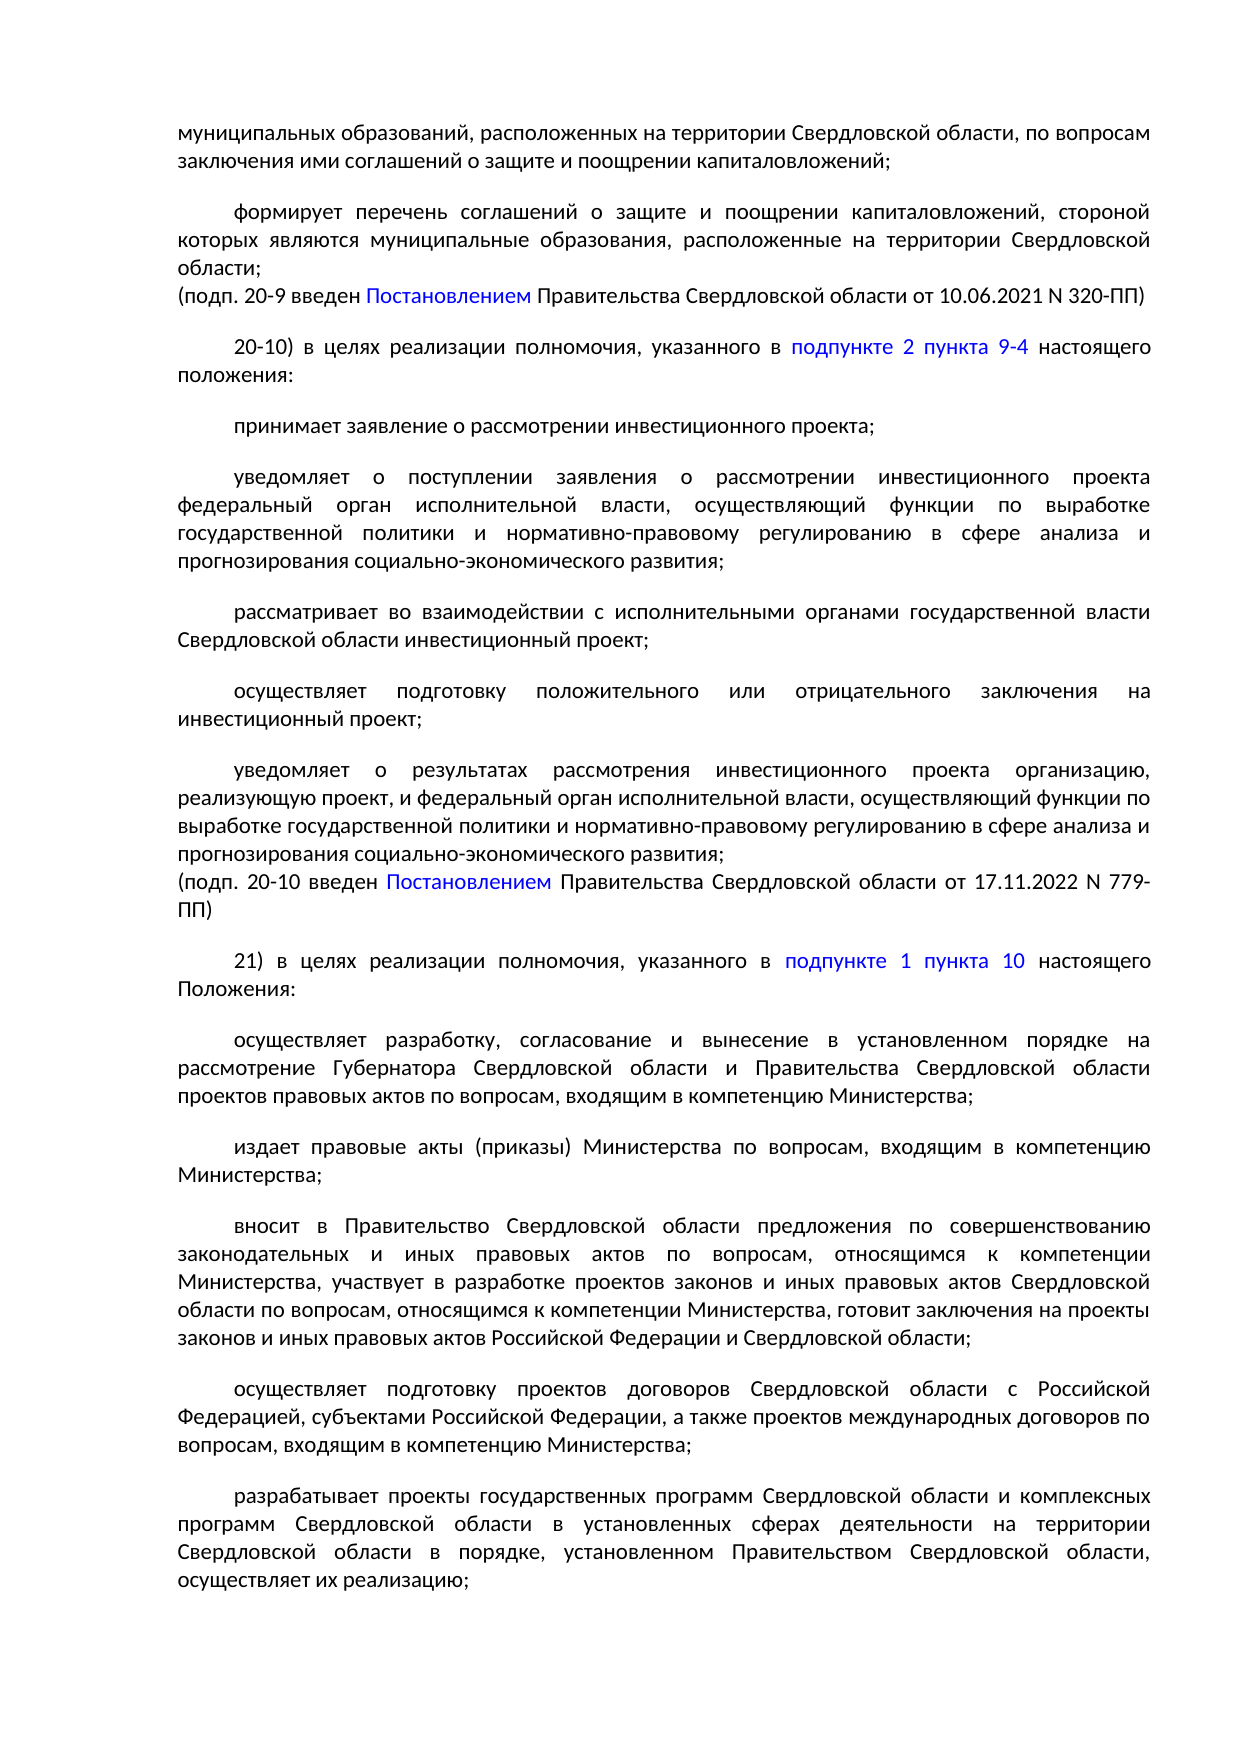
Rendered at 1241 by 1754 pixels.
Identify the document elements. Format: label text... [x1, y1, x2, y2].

text осуществляет разработку, согласование и вынесение в установленном порядке на рассмотрение Губернатора Свердловской области и Правительства Свердловской области проектов правовых актов по вопросам, входящим в компетенцию Министерства; [177, 1025, 1152, 1109]
text осуществляет подготовку проектов договоров Свердловской области с Российской Федерацией, субъектами Российской Федерации, а также проектов международных договоров по вопросам, входящим в компетенцию Министерства; [177, 1374, 1152, 1458]
text (подп. 20-10 введен Постановлением Правительства Свердловской области от 17.11.2022 N 779-ПП) [177, 867, 1152, 923]
text издает правовые акты (приказы) Министерства по вопросам, входящим в компетенцию Министерства; [177, 1132, 1152, 1188]
text формирует перечень соглашений о защите и поощрении капиталовложений, стороной которых являются муниципальные образования, расположенные на территории Свердловской области; [177, 197, 1152, 281]
text уведомляет о поступлении заявления о рассмотрении инвестиционного проекта федеральный орган исполнительной власти, осуществляющий функции по выработке государственной политики и нормативно-правовому регулированию в сфере анализа и прогнозирования социально-экономического развития; [177, 462, 1152, 574]
text принимает заявление о рассмотрении инвестиционного проекта; [177, 411, 1152, 439]
text разрабатывает проекты государственных программ Свердловской области и комплексных программ Свердловской области в установленных сферах деятельности на территории Свердловской области в порядке, установленном Правительством Свердловской области, осуществляет их реализацию; [177, 1481, 1152, 1593]
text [177, 118, 1152, 174]
text 21) в целях реализации полномочия, указанного в подпункте 1 пункта 10 настоящего Положения: [177, 946, 1152, 1002]
text 20-10) в целях реализации полномочия, указанного в подпункте 2 пункта 9-4 настоящего положения: [177, 332, 1152, 388]
text осуществляет подготовку положительного или отрицательного заключения на инвестиционный проект; [177, 676, 1152, 732]
text вносит в Правительство Свердловской области предложения по совершенствованию законодательных и иных правовых актов по вопросам, относящимся к компетенции Министерства, участвует в разработке проектов законов и иных правовых актов Свердловской области по вопросам, относящимся к компетенции Министерства, готовит заключения на проекты законов и иных правовых актов Российской Федерации и Свердловской области; [177, 1211, 1152, 1351]
text (подп. 20-9 введен Постановлением Правительства Свердловской области от 10.06.2021 N 320-ПП) [177, 281, 1152, 309]
text рассматривает во взаимодействии с исполнительными органами государственной власти Свердловской области инвестиционный проект; [177, 597, 1152, 653]
text уведомляет о результатах рассмотрения инвестиционного проекта организацию, реализующую проект, и федеральный орган исполнительной власти, осуществляющий функции по выработке государственной политики и нормативно-правовому регулированию в сфере анализа и прогнозирования социально-экономического развития; [177, 755, 1152, 867]
